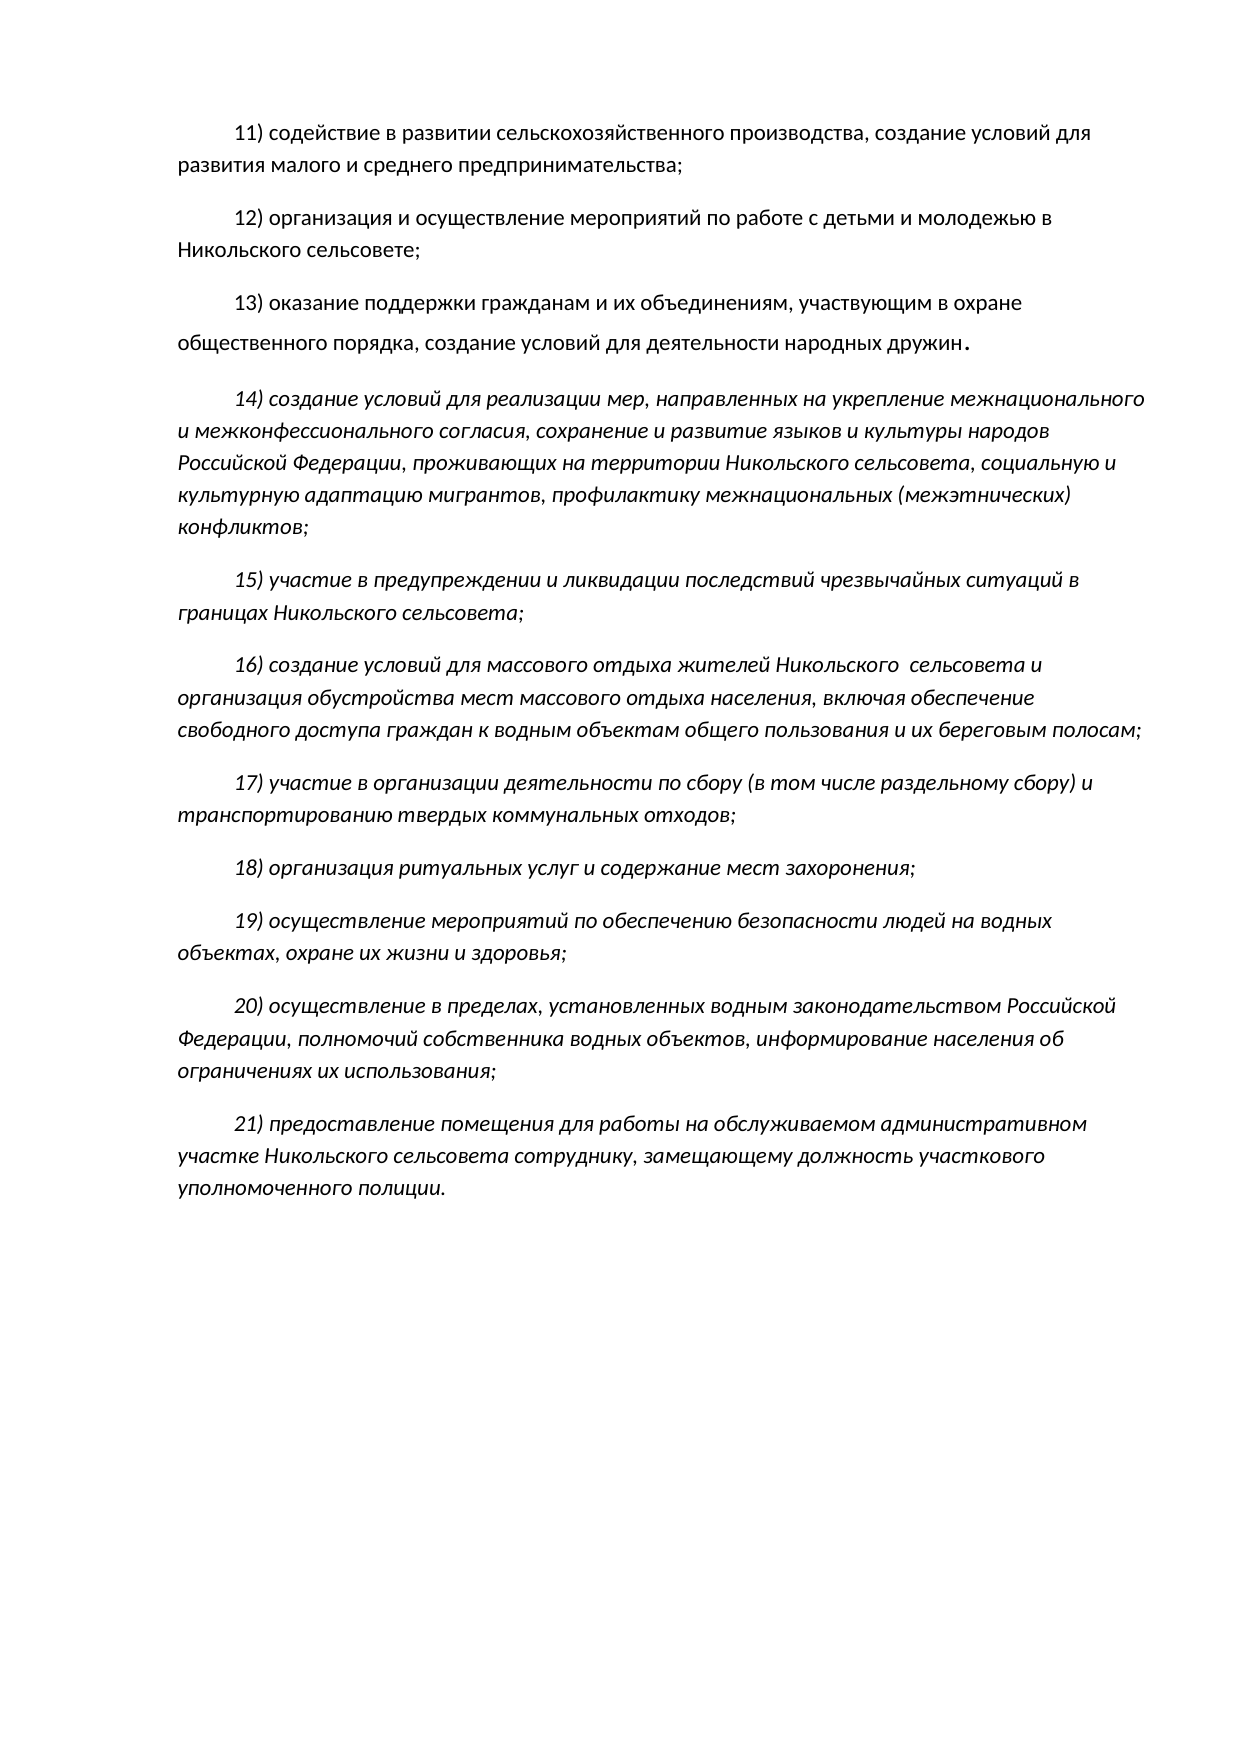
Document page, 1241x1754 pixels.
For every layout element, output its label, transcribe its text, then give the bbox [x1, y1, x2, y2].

text 21) предоставление помещения для работы на обслуживаемом административном участке Никольского сельсовета сотруднику, замещающему должность участкового уполномоченного полиции. [177, 1109, 1152, 1201]
text 14) создание условий для реализации мер, направленных на укрепление межнационального и межконфессионального согласия, сохранение и развитие языков и культуры народов Российской Федерации, проживающих на территории Никольского сельсовета, социальную и культурную адаптацию мигрантов, профилактику межнациональных (межэтнических) конфликтов; [177, 384, 1152, 540]
text 15) участие в предупреждении и ликвидации последствий чрезвычайных ситуаций в границах Никольского сельсовета; [177, 565, 1152, 626]
text 16) создание условий для массового отдыха жителей Никольского сельсовета и организация обустройства мест массового отдыха населения, включая обеспечение свободного доступа граждан к водным объектам общего пользования и их береговым полосам; [177, 651, 1152, 743]
text 13) оказание поддержки гражданам и их объединениям, участвующим в охране общественного порядка, создание условий для деятельности народных дружин. [177, 288, 1152, 357]
text 18) организация ритуальных услуг и содержание мест захоронения; [177, 853, 1152, 881]
text 12) организация и осуществление мероприятий по работе с детьми и молодежью в Никольского сельсовете; [177, 203, 1152, 263]
text 17) участие в организации деятельности по сбору (в том числе раздельному сбору) и транспортированию твердых коммунальных отходов; [177, 768, 1152, 828]
text 20) осуществление в пределах, установленных водным законодательством Российской Федерации, полномочий собственника водных объектов, информирование населения об ограничениях их использования; [177, 991, 1152, 1084]
text 19) осуществление мероприятий по обеспечению безопасности людей на водных объектах, охране их жизни и здоровья; [177, 906, 1152, 966]
text 11) содействие в развитии сельскохозяйственного производства, создание условий для развития малого и среднего предпринимательства; [177, 118, 1152, 178]
